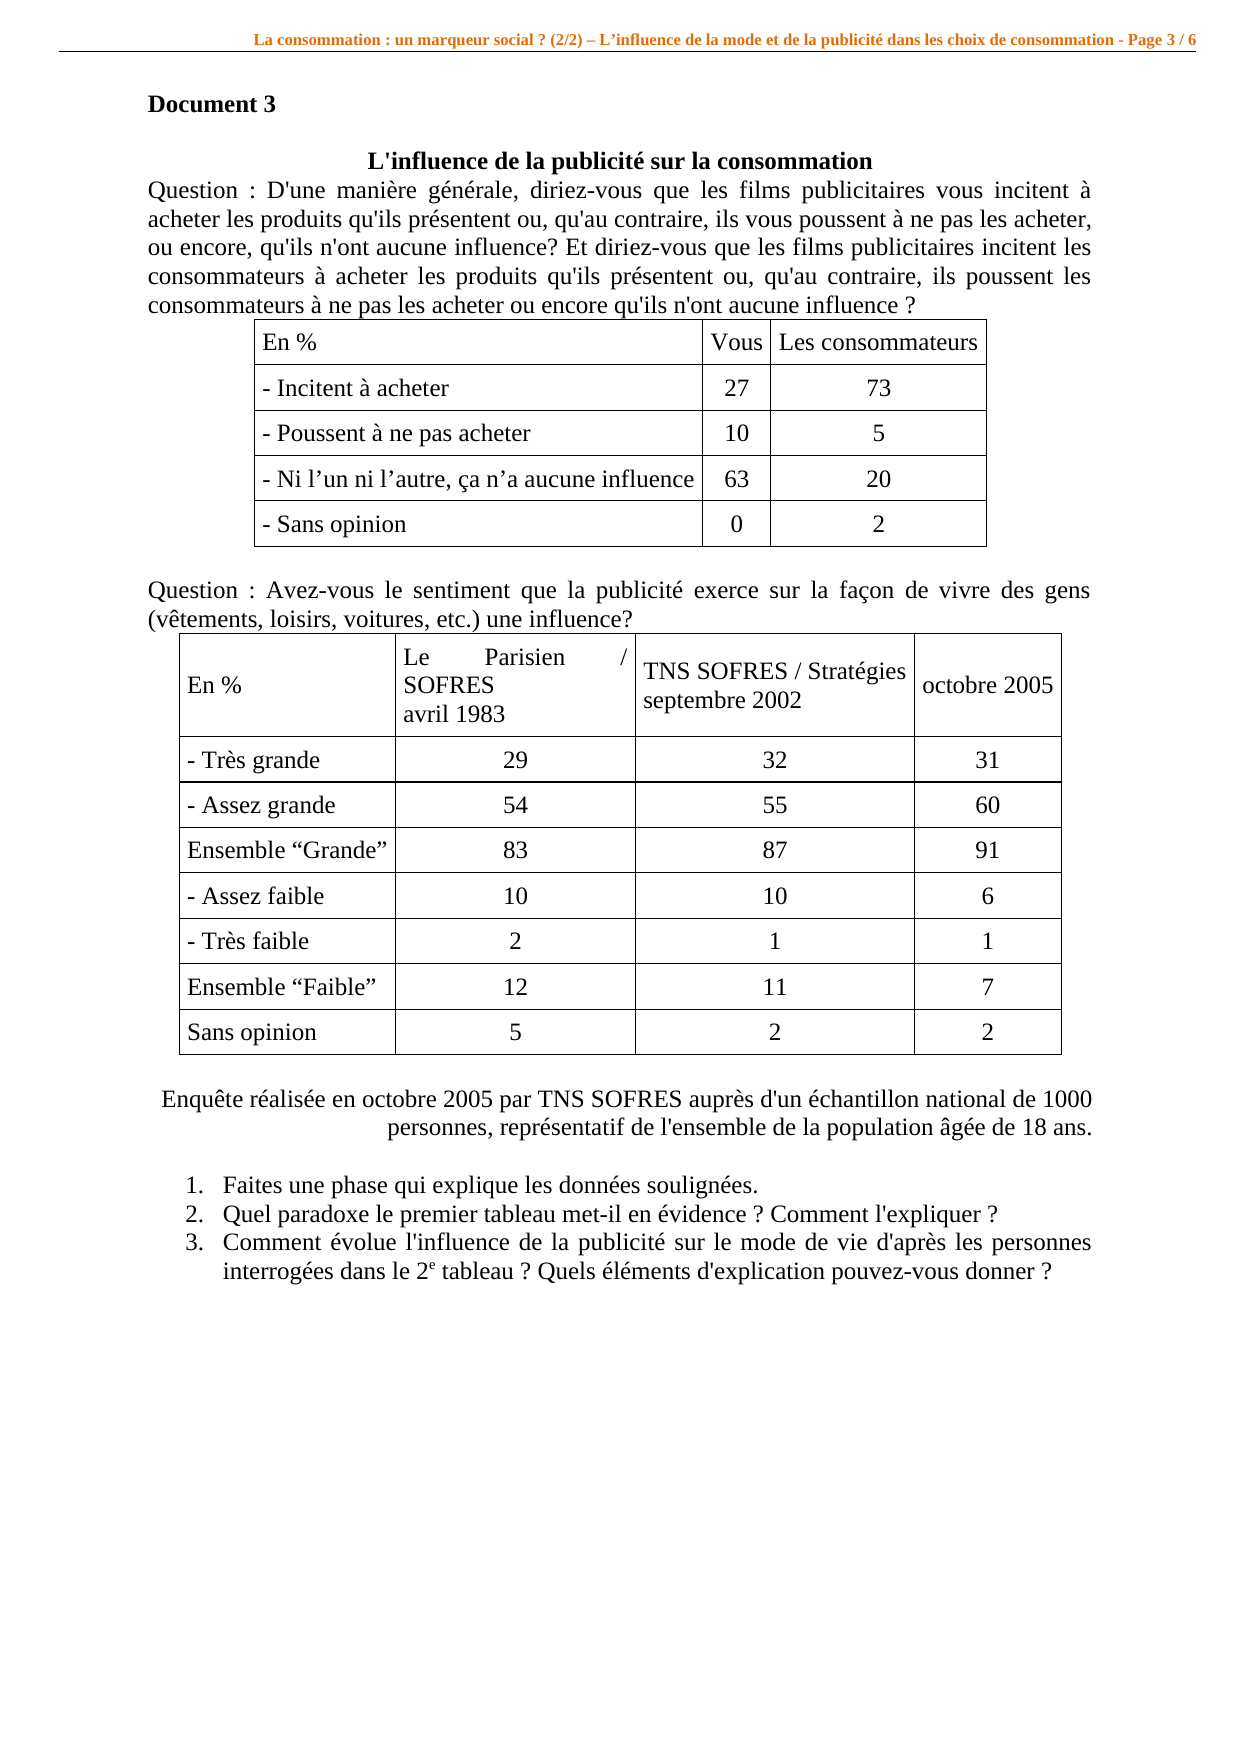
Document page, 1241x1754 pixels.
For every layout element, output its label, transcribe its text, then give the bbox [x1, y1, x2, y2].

table_cell - Assez faible [180, 873, 395, 918]
text Document 3 [148, 89, 1092, 117]
text Question : D'une manière générale, diriez-vous que les films publicitaires vous incitent à acheter les produits qu'ils présentent ou, qu'au contraire, ils vous poussent à ne pas les acheter, ou encore, qu'ils n'ont aucune influence? Et diriez-vous que les films publicitaires incitent les consommateurs à acheter les produits qu'ils présentent ou, qu'au contraire, ils poussent les consommateurs à ne pas les acheter ou encore qu'ils n'ont aucune influence ? [148, 175, 1092, 319]
table_header Vous [703, 320, 770, 364]
table_header TNS SOFRES / Stratégies septembre 2002 [636, 634, 914, 736]
table_cell Sans opinion [180, 1010, 395, 1054]
text Enquête réalisée en octobre 2005 par TNS SOFRES auprès d'un échantillon national de 1000 personnes, représentatif de l'ensemble de la population âgée de 18 ans. [148, 1084, 1092, 1141]
table_header En % [255, 320, 702, 364]
table_cell 2 [915, 1010, 1061, 1054]
text L'influence de la publicité sur la consommation [148, 146, 1092, 175]
table_cell - Sans opinion [255, 501, 702, 546]
table_cell - Incitent à acheter [255, 365, 702, 409]
table_cell 83 [396, 828, 635, 872]
table_cell 73 [771, 365, 986, 409]
table_cell - Assez grande [180, 783, 395, 827]
table_header octobre 2005 [915, 634, 1061, 736]
table_cell Ensemble “Faible” [180, 964, 395, 1008]
table_cell 10 [636, 873, 914, 918]
table_cell 11 [636, 964, 914, 1008]
table_cell 29 [396, 737, 635, 781]
table_cell 31 [915, 737, 1061, 781]
table_cell - Très faible [180, 919, 395, 963]
list Quel paradoxe le premier tableau met-il en évidence ? Comment l'expliquer ? [185, 1199, 1092, 1227]
table_cell 2 [771, 501, 986, 546]
table_cell 1 [636, 919, 914, 963]
table_cell 7 [915, 964, 1061, 1008]
table_cell 6 [915, 873, 1061, 918]
table_cell 32 [636, 737, 914, 781]
list Comment évolue l'influence de la publicité sur le mode de vie d'après les personnes interrogées dans le 2e tableau ? Quels éléments d'explication pouvez-vous donner ? [185, 1227, 1092, 1285]
table_cell 60 [915, 783, 1061, 827]
table_cell - Poussent à ne pas acheter [255, 411, 702, 455]
table_cell 1 [915, 919, 1061, 963]
list Faites une phase qui explique les données soulignées. [185, 1170, 1092, 1199]
table_cell 12 [396, 964, 635, 1008]
table_cell 5 [396, 1010, 635, 1054]
table_cell 54 [396, 783, 635, 827]
table_header En % [180, 634, 395, 736]
table_header Le Parisien / SOFRES avril 1983 [396, 634, 635, 736]
table_cell 91 [915, 828, 1061, 872]
table_cell - Ni l’un ni l’autre, ça n’a aucune influence [255, 456, 702, 500]
table_cell 10 [703, 411, 770, 455]
table_cell 0 [703, 501, 770, 546]
table_cell 2 [396, 919, 635, 963]
table_cell 27 [703, 365, 770, 409]
table_cell 63 [703, 456, 770, 500]
text Question : Avez-vous le sentiment que la publicité exerce sur la façon de vivre des gens (vêtements, loisirs, voitures, etc.) une influence? [148, 576, 1092, 633]
table_cell 20 [771, 456, 986, 500]
table_header Les consommateurs [771, 320, 986, 364]
table_cell 87 [636, 828, 914, 872]
table_cell Ensemble “Grande” [180, 828, 395, 872]
table_cell 55 [636, 783, 914, 827]
table_cell 10 [396, 873, 635, 918]
table_cell 5 [771, 411, 986, 455]
table_cell - Très grande [180, 737, 395, 781]
table_cell 2 [636, 1010, 914, 1054]
